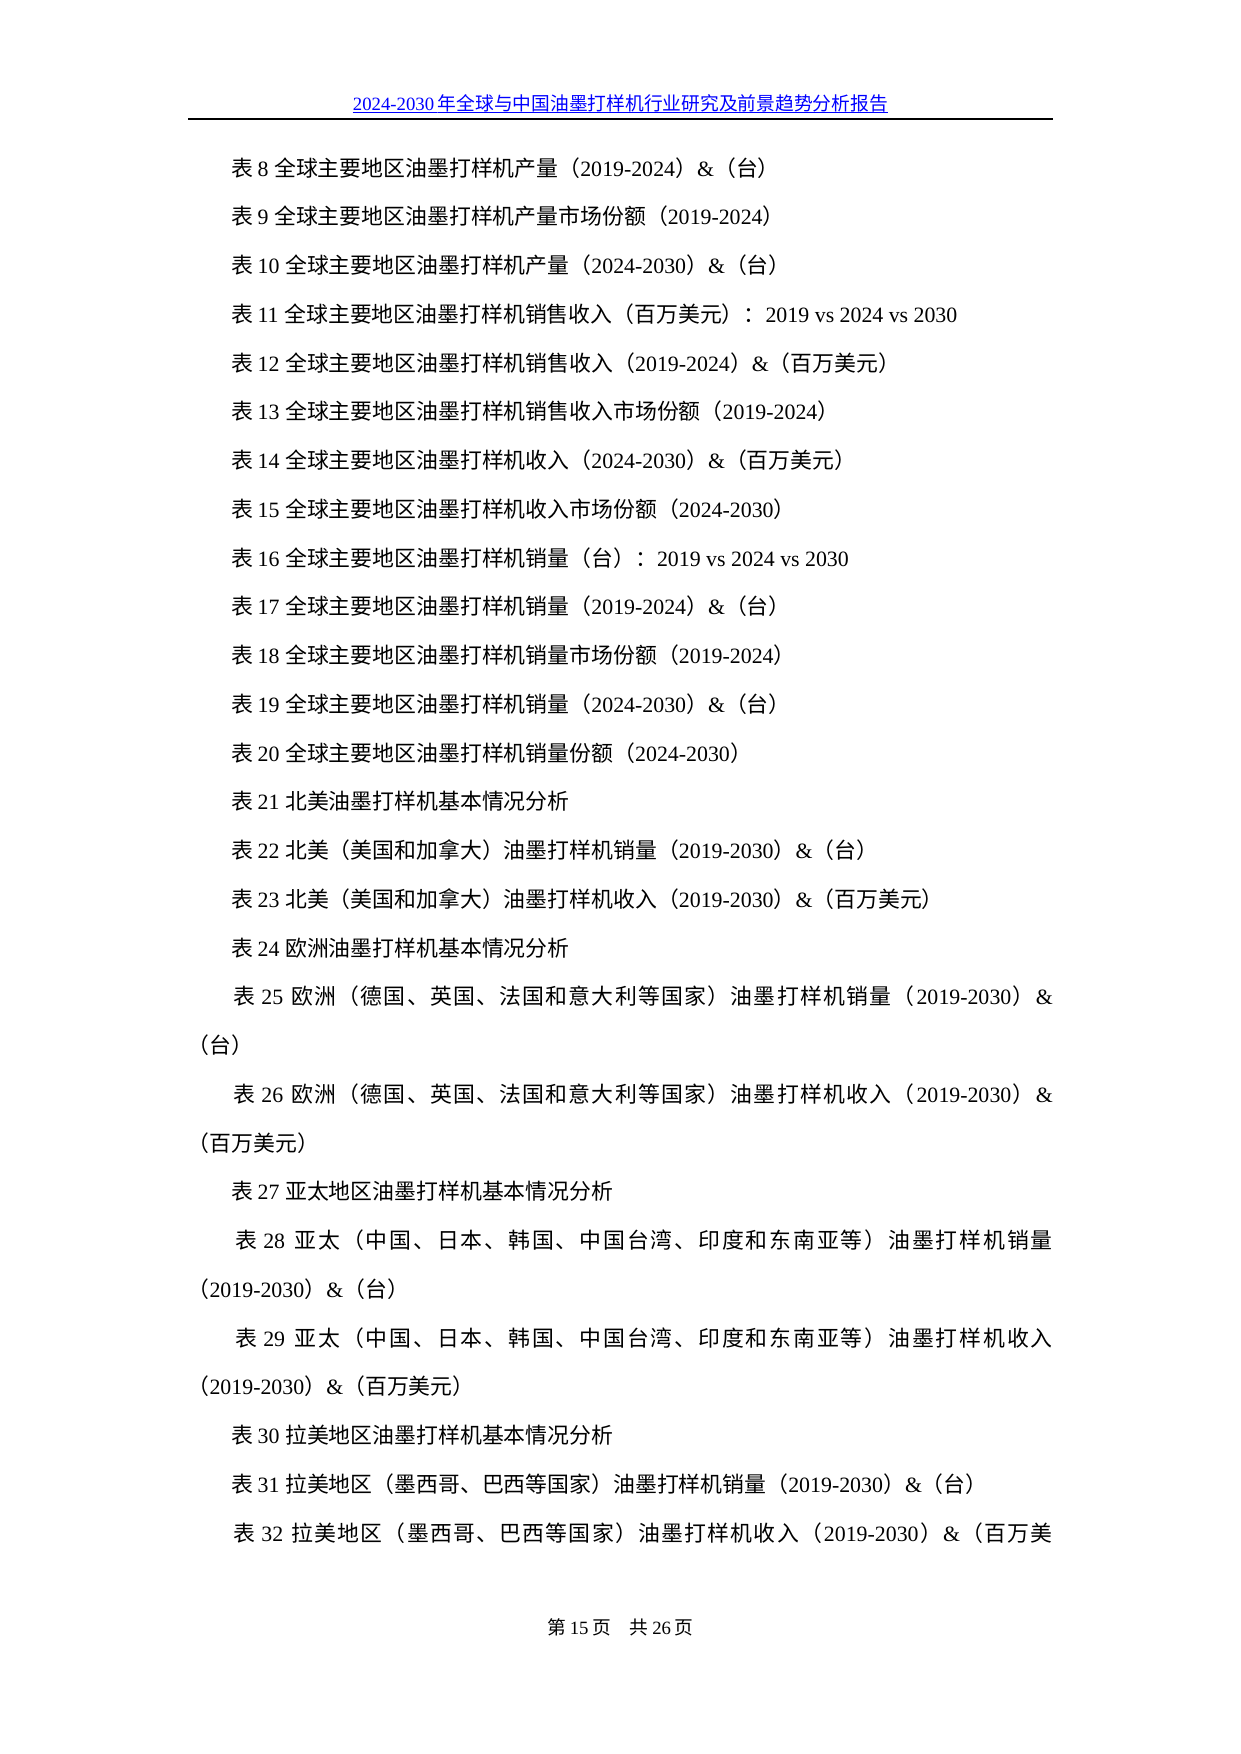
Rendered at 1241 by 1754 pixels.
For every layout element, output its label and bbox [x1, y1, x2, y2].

text [187, 150, 1053, 1548]
